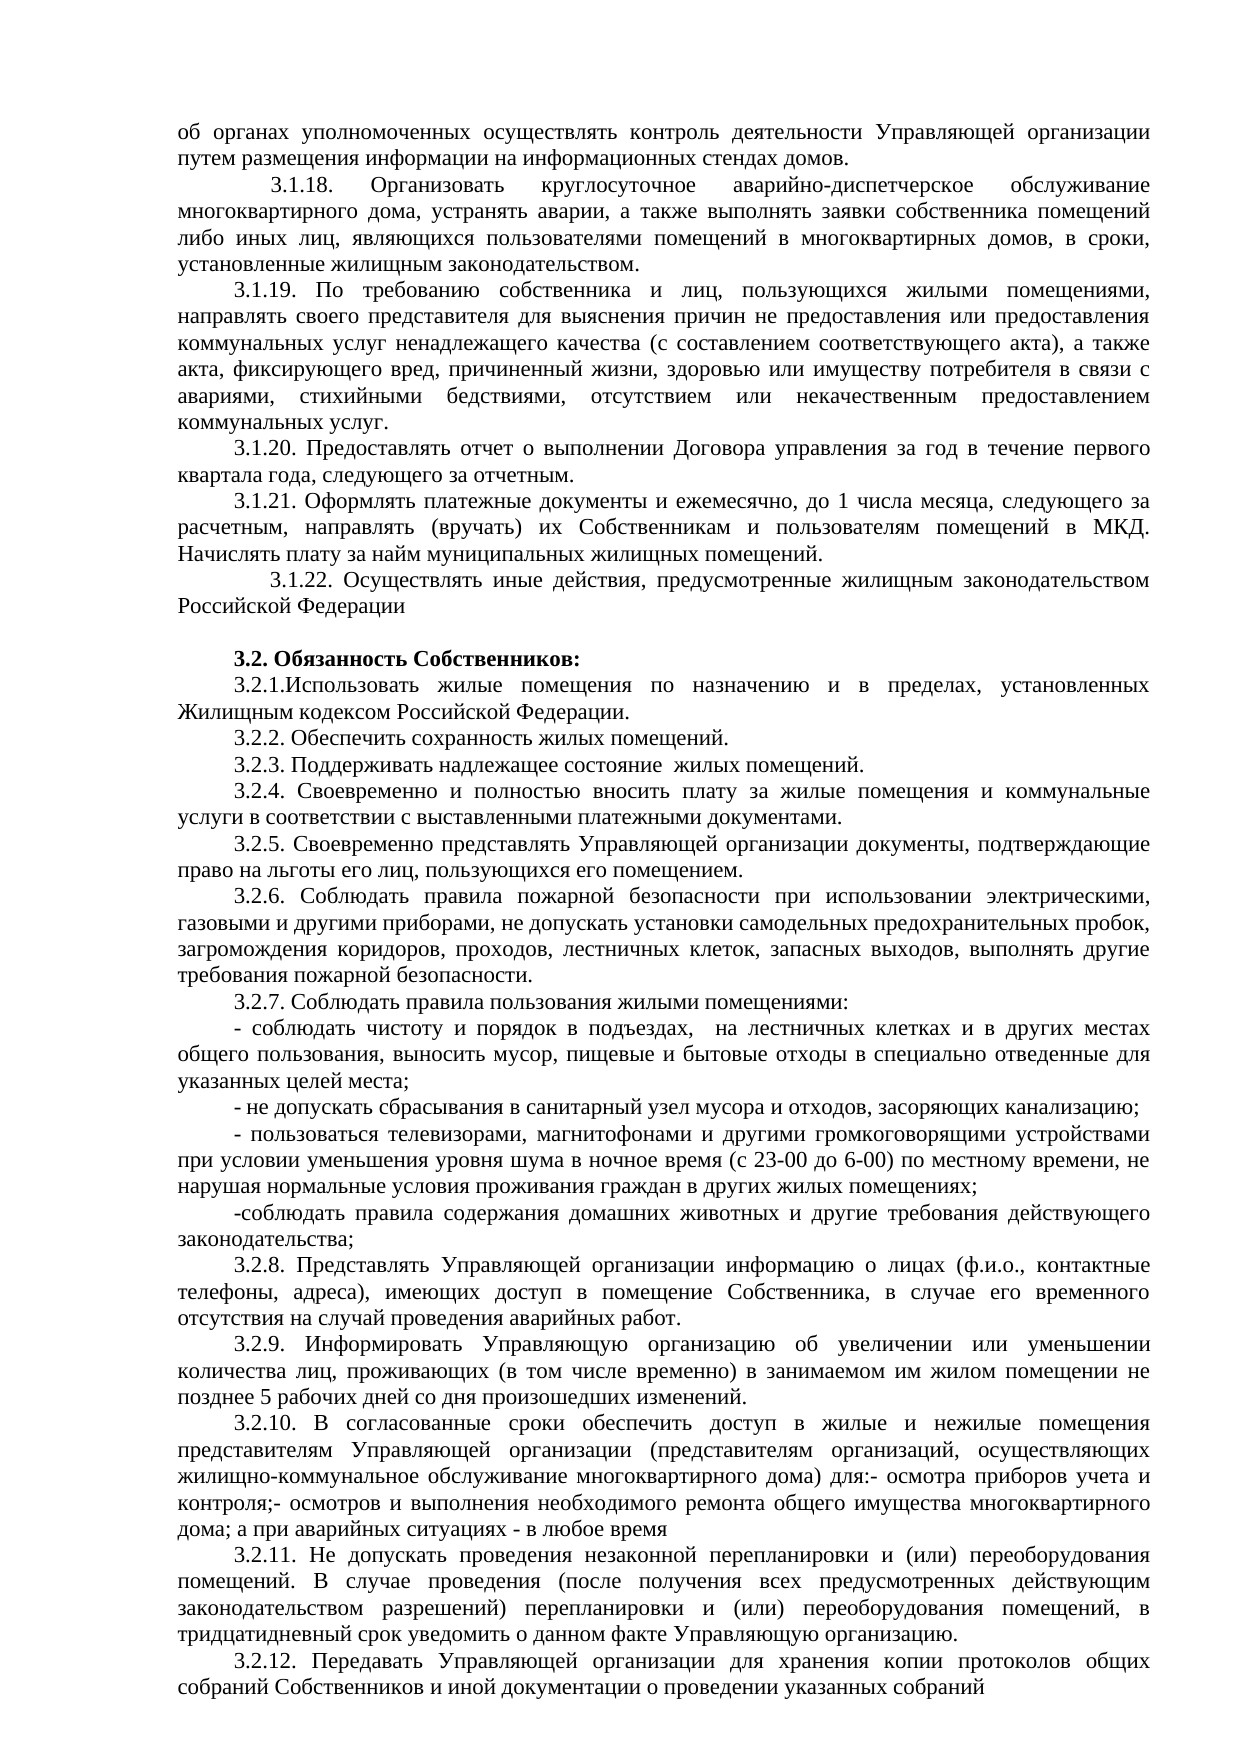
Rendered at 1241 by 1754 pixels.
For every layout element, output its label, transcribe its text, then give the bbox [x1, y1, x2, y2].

text 3.1.22. Осуществлять иные действия, предусмотренные жилищным законодательством Российской Федерации [177, 566, 1152, 619]
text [177, 118, 1152, 171]
text 3.2.5. Своевременно представлять Управляющей организации документы, подтверждающие право на льготы его лиц, пользующихся его помещением. [177, 830, 1152, 882]
text 3.2.11. Не допускать проведения незаконной перепланировки и (или) переоборудования помещений. В случае проведения (после получения всех предусмотренных действующим законодательством разрешений) перепланировки и (или) переоборудования помещений, в тридцатидневный срок уведомить о данном факте Управляющую организацию. [177, 1541, 1152, 1647]
text 3.1.19. По требованию собственника и лиц, пользующихся жилыми помещениями, направлять своего представителя для выяснения причин не предоставления или предоставления коммунальных услуг ненадлежащего качества (с составлением соответствующего акта), а также акта, фиксирующего вред, причиненный жизни, здоровью или имуществу потребителя в связи с авариями, стихийными бедствиями, отсутствием или некачественным предоставлением коммунальных услуг. [177, 276, 1152, 434]
text 3.2.12. Передавать Управляющей организации для хранения копии протоколов общих собраний Собственников и иной документации о проведении указанных собраний [177, 1647, 1152, 1699]
text 3.2. Обязанность Собственников: [177, 645, 1152, 672]
text - пользоваться телевизорами, магнитофонами и другими громкоговорящими устройствами при условии уменьшения уровня шума в ночное время (с 23-00 до 6-00) по местному времени, не нарушая нормальные условия проживания граждан в других жилых помещениях; [177, 1119, 1152, 1199]
text 3.2.10. В согласованные сроки обеспечить доступ в жилые и нежилые помещения представителям Управляющей организации (представителям организаций, осуществляющих жилищно-коммунальное обслуживание многоквартирного дома) для:- осмотра приборов учета и контроля;- осмотров и выполнения необходимого ремонта общего имущества многоквартирного дома; а при аварийных ситуациях - в любое время [177, 1409, 1152, 1541]
text 3.2.7. Соблюдать правила пользования жилыми помещениями: [177, 988, 1152, 1014]
text 3.2.4. Своевременно и полностью вносить плату за жилые помещения и коммунальные услуги в соответствии с выставленными платежными документами. [177, 777, 1152, 830]
text -соблюдать правила содержания домашних животных и другие требования действующего законодательства; [177, 1199, 1152, 1251]
text 3.2.9. Информировать Управляющую организацию об увеличении или уменьшении количества лиц, проживающих (в том числе временно) в занимаемом им жилом помещении не позднее 5 рабочих дней со дня произошедших изменений. [177, 1330, 1152, 1409]
text 3.1.18. Организовать круглосуточное аварийно-диспетчерское обслуживание многоквартирного дома, устранять аварии, а также выполнять заявки собственника помещений либо иных лиц, являющихся пользователями помещений в многоквартирных домов, в сроки, установленные жилищным законодательством. [177, 171, 1152, 276]
text 3.2.2. Обеспечить сохранность жилых помещений. [177, 724, 1152, 751]
text 3.1.20. Предоставлять отчет о выполнении Договора управления за год в течение первого квартала года, следующего за отчетным. [177, 434, 1152, 487]
text 3.2.8. Представлять Управляющей организации информацию о лицах (ф.и.о., контактные телефоны, адреса), имеющих доступ в помещение Собственника, в случае его временного отсутствия на случай проведения аварийных работ. [177, 1251, 1152, 1330]
text 3.2.1.Использовать жилые помещения по назначению и в пределах, установленных Жилищным кодексом Российской Федерации. [177, 672, 1152, 724]
text - не допускать сбрасывания в санитарный узел мусора и отходов, засоряющих канализацию; [177, 1093, 1152, 1119]
text 3.2.6. Соблюдать правила пожарной безопасности при использовании электрическими, газовыми и другими приборами, не допускать установки самодельных предохранительных пробок, загромождения коридоров, проходов, лестничных клеток, запасных выходов, выполнять другие требования пожарной безопасности. [177, 882, 1152, 988]
text 3.1.21. Оформлять платежные документы и ежемесячно, до 1 числа месяца, следующего за расчетным, направлять (вручать) их Собственникам и пользователям помещений в МКД. Начислять плату за найм муниципальных жилищных помещений. [177, 487, 1152, 566]
text - соблюдать чистоту и порядок в подъездах, на лестничных клетках и в других местах общего пользования, выносить мусор, пищевые и бытовые отходы в специально отведенные для указанных целей места; [177, 1014, 1152, 1093]
text 3.2.3. Поддерживать надлежащее состояние жилых помещений. [177, 751, 1152, 777]
